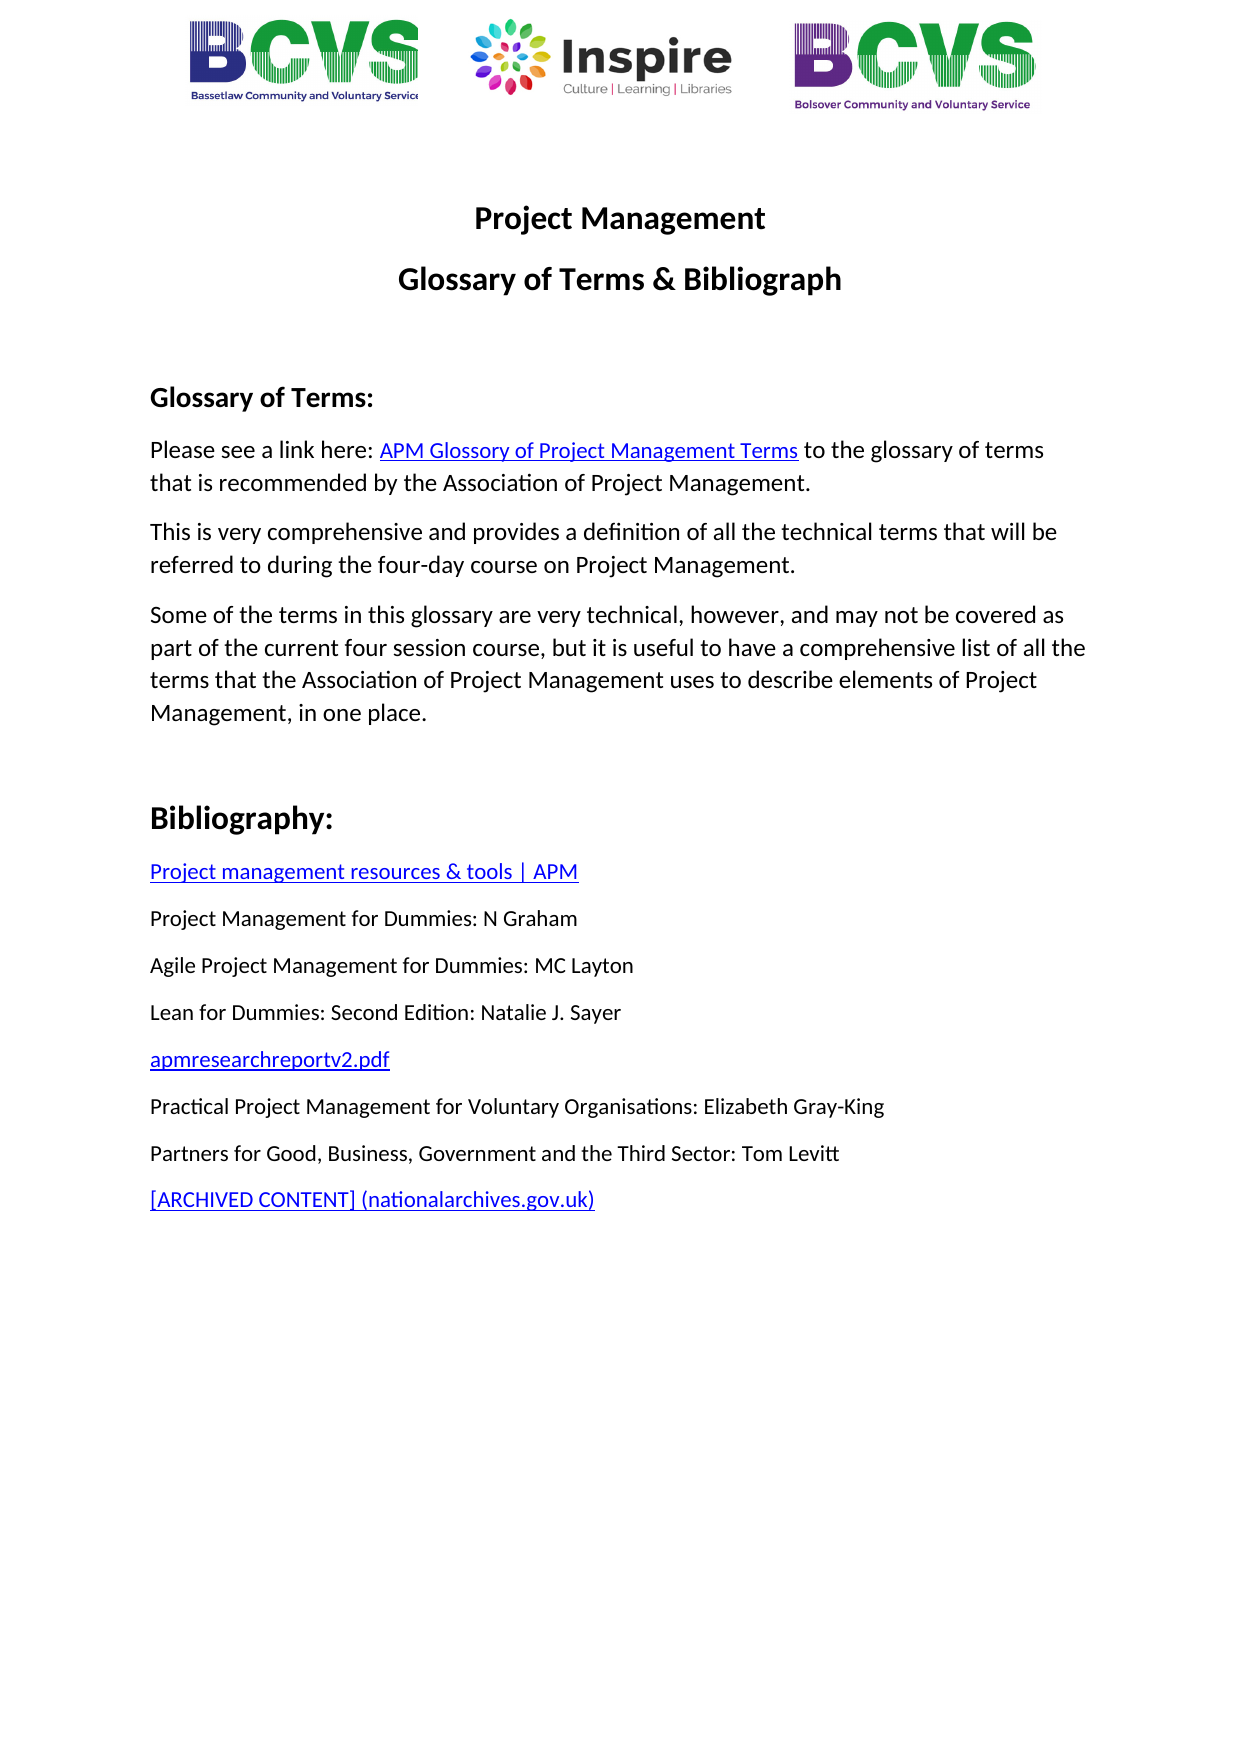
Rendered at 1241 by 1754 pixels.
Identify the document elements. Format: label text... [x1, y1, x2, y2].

text Please see a link here: APM Glossory of Project Management Terms to the glossary of terms that is recommended by the Association of Project Management. [150, 434, 1090, 497]
text Lean for Dummies: Second Edition: Natalie J. Sayer [150, 998, 1090, 1026]
text Glossary of Terms: [150, 379, 1090, 414]
text This is very comprehensive and provides a definition of all the technical terms that will be referred to during the four-day course on Project Management. [150, 516, 1090, 580]
picture [185, 10, 780, 111]
text [ARCHIVED CONTENT] (nationalarchives.gov.uk) [150, 1186, 1090, 1213]
text Project management resources & tools | APM [150, 857, 1090, 885]
text Project Management for Dummies: N Graham [150, 904, 1090, 932]
text Practical Project Management for Voluntary Organisations: Elizabeth Gray-King [150, 1092, 1090, 1120]
text apmresearchreportv2.pdf [150, 1045, 1090, 1073]
text Agile Project Management for Dummies: MC Layton [150, 951, 1090, 979]
text Bibliography: [150, 797, 1090, 837]
text Some of the terms in this glossary are very technical, however, and may not be covered as part of the current four session course, but it is useful to have a comprehensive list of all the terms that the Association of Project Management uses to describe elements of Project Management, in one place. [150, 599, 1090, 728]
text Project Management [150, 197, 1090, 238]
text Glossary of Terms & Bibliograph [150, 257, 1090, 298]
text Partners for Good, Business, Government and the Third Sector: Tom Levitt [150, 1139, 1090, 1167]
picture [789, 20, 1043, 114]
